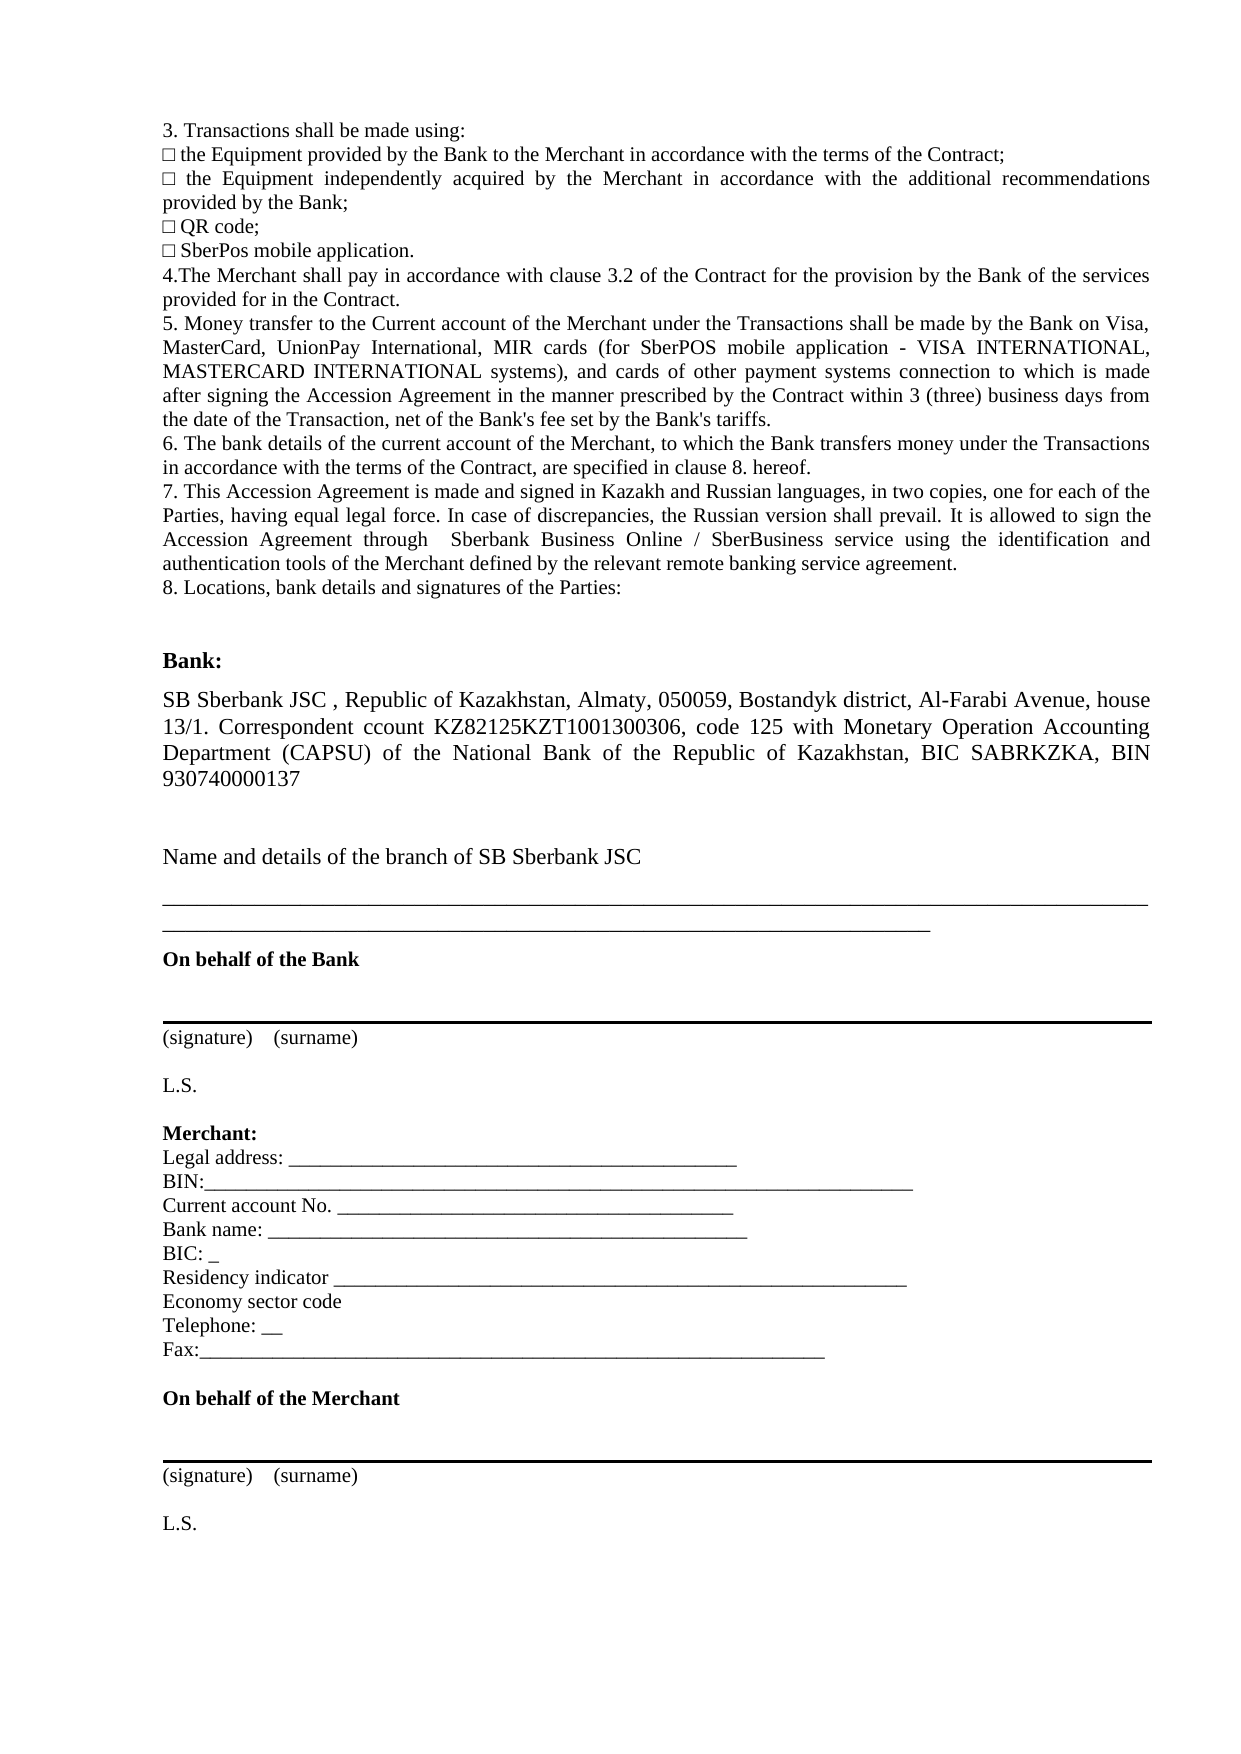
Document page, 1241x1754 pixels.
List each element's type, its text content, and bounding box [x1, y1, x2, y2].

text On behalf of the Bank [162, 947, 1152, 971]
text Current account No. ______________________________________ [162, 1193, 1152, 1217]
text _________________________________________________________________________________________________________________________________________________________ [162, 882, 1152, 935]
text Merchant: [162, 1121, 1152, 1145]
text BIC: _ [162, 1241, 1152, 1265]
text Bank: [162, 647, 1152, 674]
text □ the Equipment independently acquired by the Merchant in accordance with the additional recommendations provided by the Bank; [162, 166, 1152, 214]
text (signature) (surname) [162, 1024, 1152, 1049]
text L.S. [162, 1073, 1152, 1097]
text SB Sberbank JSC , Republic of Kazakhstan, Almaty, 050059, Bostandyk district, Al-Farabi Avenue, house 13/1. Correspondent ccount KZ82125KZT1001300306, code 125 with Monetary Operation Accounting Department (CAPSU) of the National Bank of the Republic of Kazakhstan, BIC SABRKZKA, BIN 930740000137 [162, 686, 1152, 792]
text □ QR code; [162, 214, 1152, 238]
text 3. Transactions shall be made using: [162, 118, 1152, 142]
text 4.The Merchant shall pay in accordance with clause 3.2 of the Contract for the provision by the Bank of the services provided for in the Contract. [162, 262, 1152, 311]
text BIN:____________________________________________________________________ [162, 1169, 1152, 1193]
text Residency indicator _______________________________________________________ [162, 1265, 1152, 1289]
text Bank name: ______________________________________________ [162, 1217, 1152, 1241]
text Telephone: __ [162, 1313, 1152, 1337]
text Name and details of the branch of SB Sberbank JSC [162, 843, 1152, 869]
text (signature) (surname) [162, 1463, 1152, 1487]
text 7. This Accession Agreement is made and signed in Kazakh and Russian languages, in two copies, one for each of the Parties, having equal legal force. In case of discrepancies, the Russian version shall prevail. It is allowed to sign the Accession Agreement through Sberbank Business Online / SberBusiness service using the identification and authentication tools of the Merchant defined by the relevant remote banking service agreement. [162, 479, 1152, 575]
text □ SberPos mobile application. [162, 238, 1152, 262]
text 5. Money transfer to the Current account of the Merchant under the Transactions shall be made by the Bank on Visa, MasterCard, UnionPay International, MIR cards (for SberPOS mobile application - VISA INTERNATIONAL, MASTERCARD INTERNATIONAL systems), and cards of other payment systems connection to which is made after signing the Accession Agreement in the manner prescribed by the Contract within 3 (three) business days from the date of the Transaction, net of the Bank's fee set by the Bank's tariffs. [162, 311, 1152, 431]
text 6. The bank details of the current account of the Merchant, to which the Bank transfers money under the Transactions in accordance with the terms of the Contract, are specified in clause 8. hereof. [162, 431, 1152, 479]
text 8. Locations, bank details and signatures of the Parties: [162, 575, 1152, 599]
text Economy sector code [162, 1289, 1152, 1313]
text On behalf of the Merchant [162, 1386, 1152, 1409]
text Legal address: ___________________________________________ [162, 1145, 1152, 1169]
text □ the Equipment provided by the Bank to the Merchant in accordance with the terms of the Contract; [162, 142, 1152, 166]
text L.S. [162, 1511, 1152, 1535]
text Fax:____________________________________________________________ [162, 1337, 1152, 1361]
